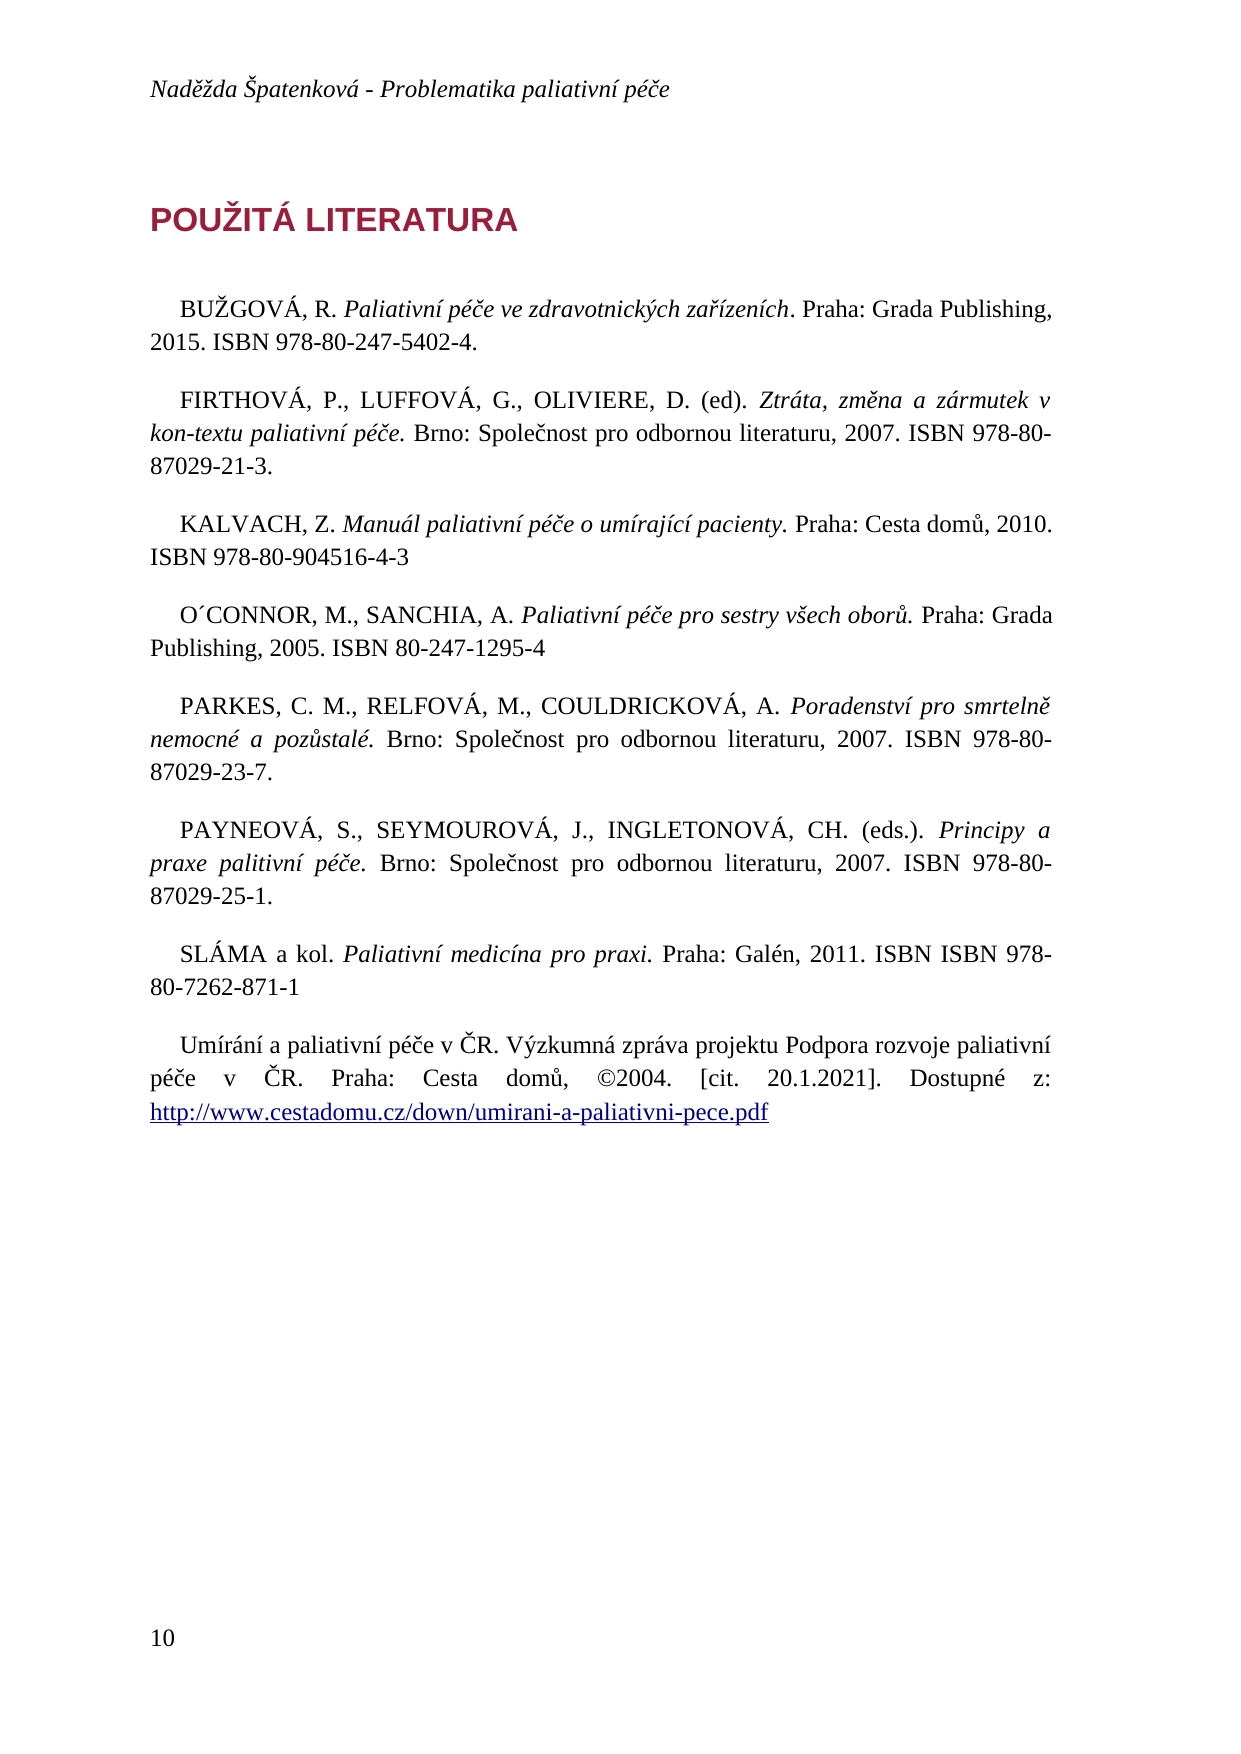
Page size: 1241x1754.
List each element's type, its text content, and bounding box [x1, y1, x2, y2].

text BUŽGOVÁ, R. Paliativní péče ve zdravotnických zařízeních. Praha: Grada Publishing, 2015. ISBN 978-80-247-5402-4. [150, 294, 1053, 356]
text KALVACH, Z. Manuál paliativní péče o umírající pacienty. Praha: Cesta domů, 2010. ISBN 978-80-904516-4-3 [150, 509, 1053, 571]
text Umírání a paliativní péče v ČR. Výzkumná zpráva projektu Podpora rozvoje paliativní péče v ČR. Praha: Cesta domů, ©2004. [cit. 20.1.2021]. Dostupné z: http://www.cestadomu.cz/down/umirani-a-paliativni-pece.pdf [150, 1031, 1053, 1125]
text Sláma a kol. Paliativní medicína pro praxi. Praha: Galén, 2011. ISBN ISBN 978-80-7262-871-1 [150, 939, 1053, 1001]
text PARKES, C. M., RELFOVÁ, M., COULDRICKOVÁ, A. Poradenství pro smrtelně nemocné a pozůstalé. Brno: Společnost pro odbornou literaturu, 2007. ISBN 978-80-87029-23-7. [150, 691, 1053, 786]
text O´Connor, M., Sanchia, A. paliativní péče pro sestry všech oborů. Praha: Grada Publishing, 2005. ISBN 80-247-1295-4 [150, 600, 1053, 662]
text PAYNEOVÁ, S., SEYMOUROVÁ, J., INGLETONOVÁ, CH. (eds.). Principy a praxe palitivní péče. Brno: Společnost pro odbornou literaturu, 2007. ISBN 978-80-87029-25-1. [150, 815, 1053, 910]
text FIRTHOVÁ, P., LUFFOVÁ, G., OLIVIERE, D. (ed). Ztráta, změna a zármutek v kon-textu paliativní péče. Brno: Společnost pro odbornou literaturu, 2007. ISBN 978-80-87029-21-3. [150, 385, 1053, 480]
